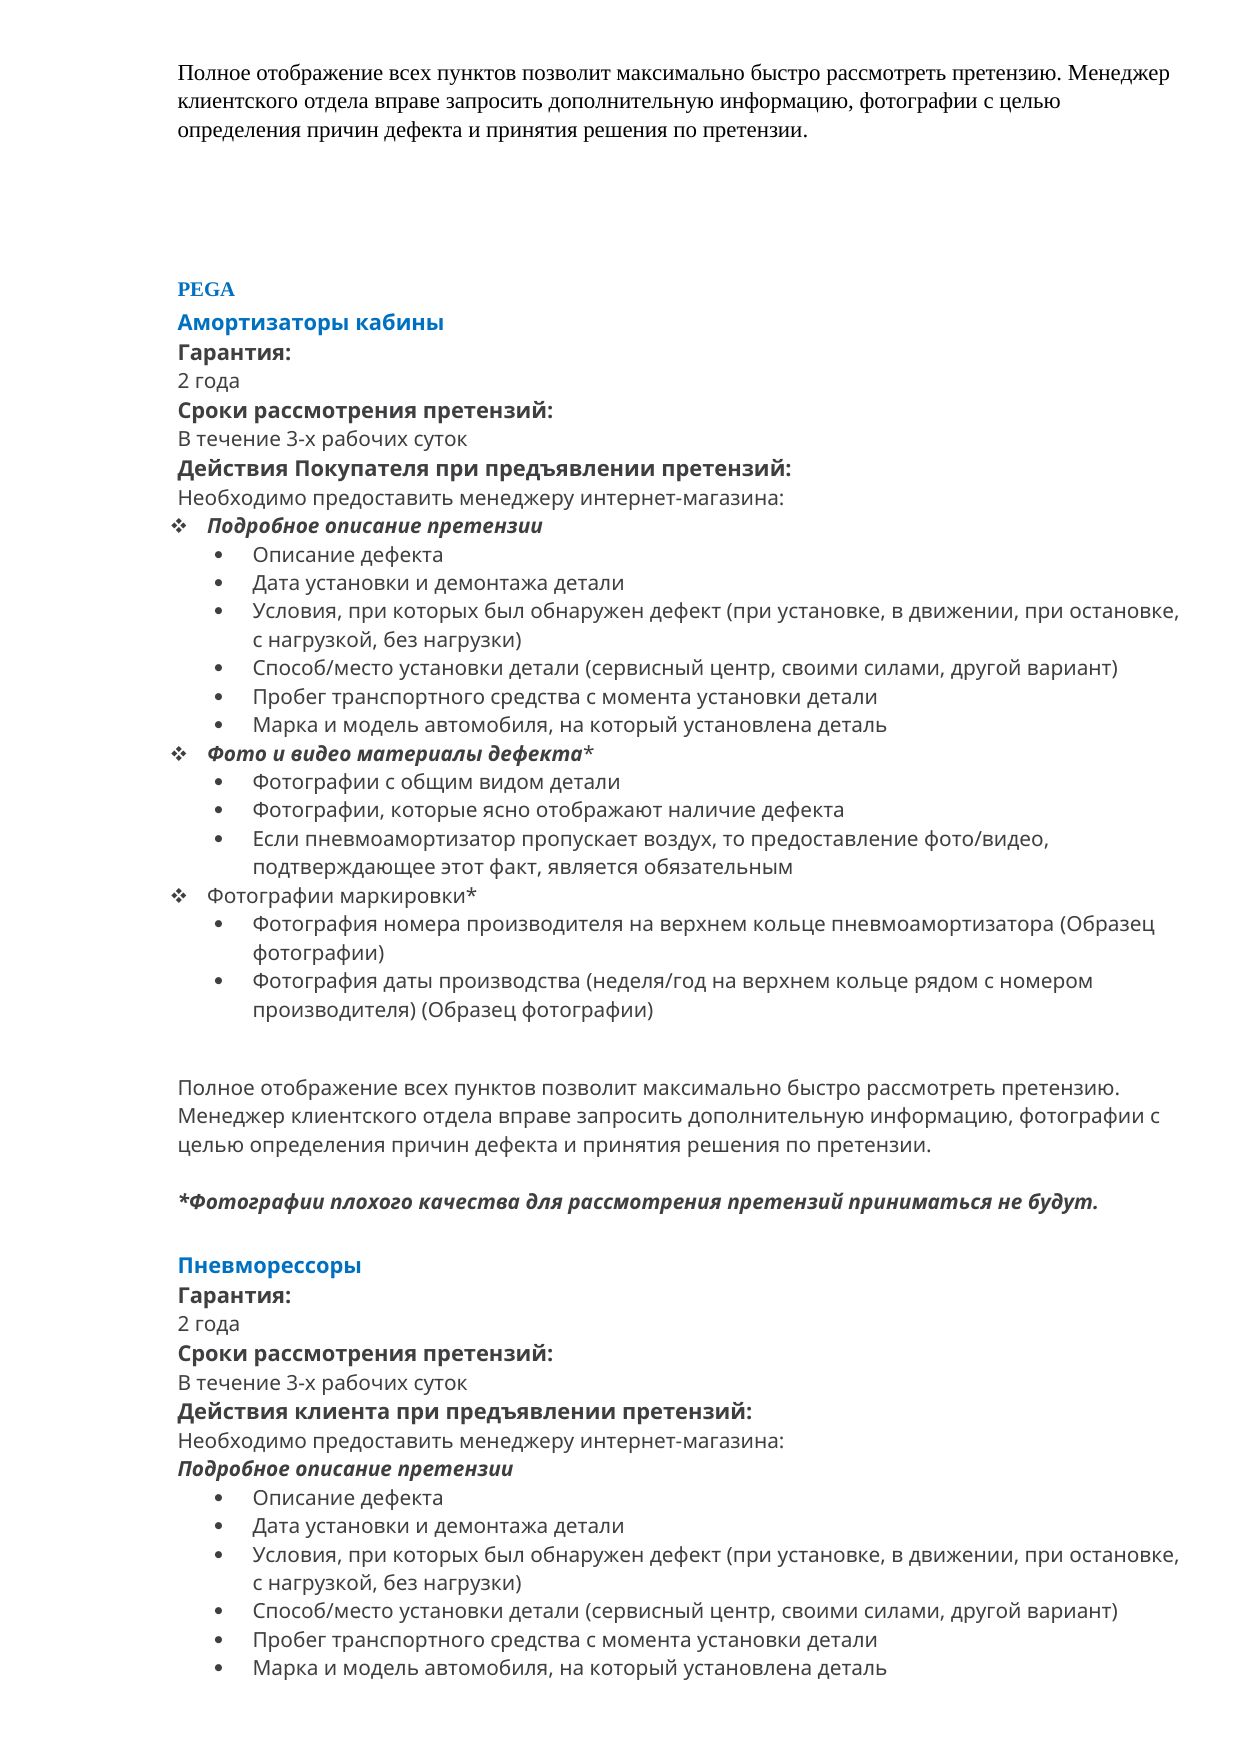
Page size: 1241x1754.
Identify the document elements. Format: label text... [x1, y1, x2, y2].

list Подробное описание претензии [169, 511, 1181, 540]
list Фотографии, которые ясно отображают наличие дефекта [215, 796, 1181, 824]
list Описание дефекта [215, 1483, 1181, 1511]
list Условия, при которых был обнаружен дефект (при установке, в движении, при остановке, с нагрузкой, без нагрузки) [215, 1540, 1181, 1597]
text Необходимо предоставить менеджеру интернет-магазина: [177, 1426, 1181, 1454]
text В течение 3-х рабочих суток [177, 1368, 1181, 1396]
list Дата установки и демонтажа детали [215, 1511, 1181, 1540]
list Фотография даты производства (неделя/год на верхнем кольце рядом с номером производителя) (Образец фотографии) [215, 966, 1181, 1023]
text Полное отображение всех пунктов позволит максимально быстро рассмотреть претензию. Менеджер клиентского отдела вправе запросить дополнительную информацию, фотографии с целью определения причин дефекта и принятия решения по претензии. [177, 59, 1181, 142]
list Пробег транспортного средства с момента установки детали [215, 682, 1181, 710]
text Гарантия: [177, 337, 1181, 366]
text В течение 3-х рабочих суток [177, 424, 1181, 453]
text *Фотографии плохого качества для рассмотрения претензий приниматься не будут. [177, 1187, 1181, 1215]
list Марка и модель автомобиля, на который установлена деталь [215, 710, 1181, 739]
text Действия клиента при предъявлении претензий: [177, 1396, 1181, 1426]
text Пневморессоры [177, 1244, 1181, 1280]
text Полное отображение всех пунктов позволит максимально быстро рассмотреть претензию. Менеджер клиентского отдела вправе запросить дополнительную информацию, фотографии с целью определения причин дефекта и принятия решения по претензии. [177, 1073, 1181, 1158]
text Сроки рассмотрения претензий: [177, 395, 1181, 424]
list Условия, при которых был обнаружен дефект (при установке, в движении, при остановке, с нагрузкой, без нагрузки) [215, 597, 1181, 653]
list Дата установки и демонтажа детали [215, 568, 1181, 597]
list Фотографии с общим видом детали [215, 767, 1181, 796]
list Марка и модель автомобиля, на который установлена деталь [215, 1653, 1181, 1682]
text 2 года [177, 366, 1181, 395]
text Подробное описание претензии [177, 1454, 1181, 1483]
text Действия Покупателя при предъявлении претензий: [177, 453, 1181, 483]
list Фотографии маркировки* [169, 881, 1181, 909]
text Амортизаторы кабины [177, 301, 1181, 337]
list Фото и видео материалы дефекта* [169, 739, 1181, 767]
text Сроки рассмотрения претензий: [177, 1338, 1181, 1368]
list Если пневмоамортизатор пропускает воздух, то предоставление фото/видео, подтверждающее этот факт, является обязательным [215, 824, 1181, 881]
list Пробег транспортного средства с момента установки детали [215, 1625, 1181, 1653]
text 2 года [177, 1309, 1181, 1338]
text Необходимо предоставить менеджеру интернет-магазина: [177, 483, 1181, 511]
text PEGA [177, 269, 1181, 301]
list Способ/место установки детали (сервисный центр, своими силами, другой вариант) [215, 653, 1181, 682]
list Описание дефекта [215, 540, 1181, 568]
list Фотография номера производителя на верхнем кольце пневмоамортизатора (Образец фотографии) [215, 909, 1181, 966]
list Способ/место установки детали (сервисный центр, своими силами, другой вариант) [215, 1597, 1181, 1625]
text Гарантия: [177, 1280, 1181, 1309]
